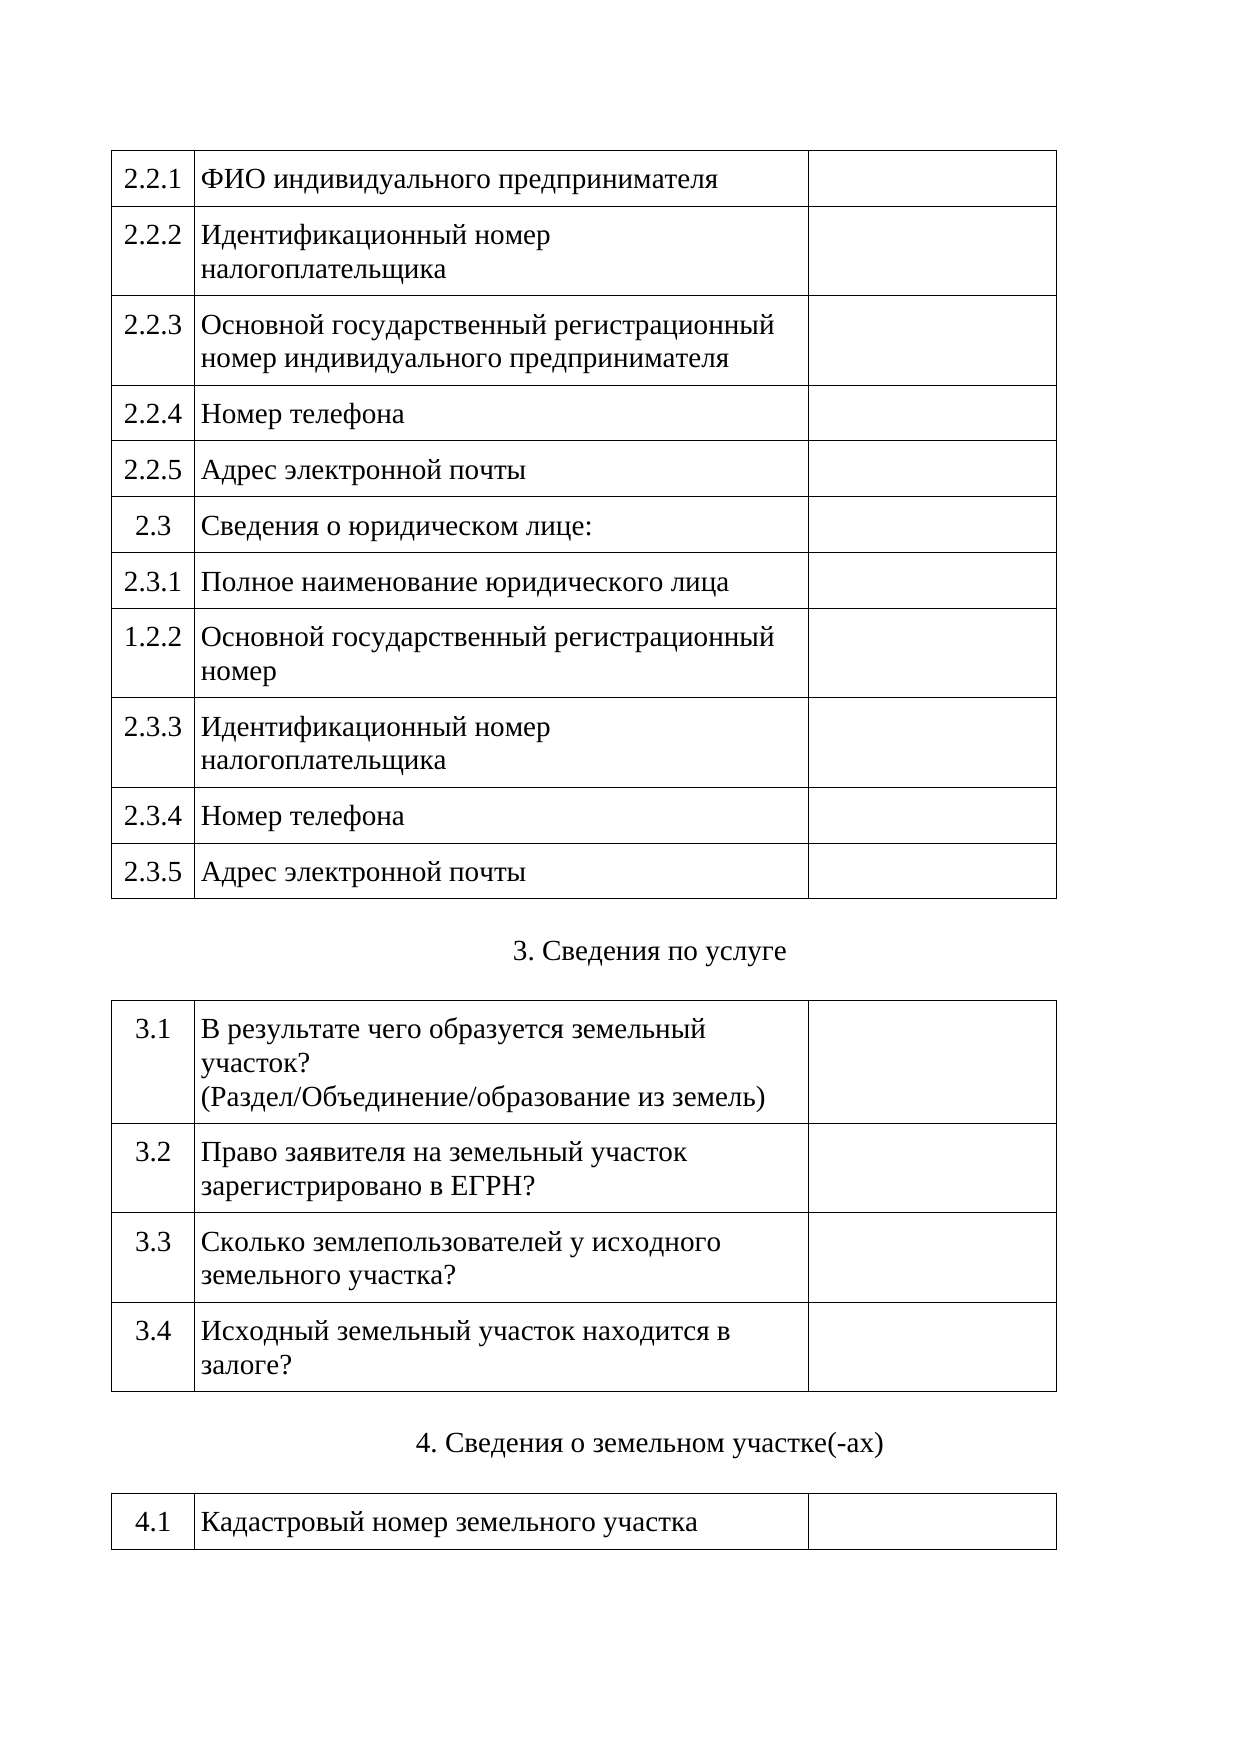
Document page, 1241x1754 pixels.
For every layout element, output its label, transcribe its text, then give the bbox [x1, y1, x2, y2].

table_cell [809, 207, 1056, 295]
table_header [809, 1001, 1056, 1123]
table_cell Идентификационный номер налогоплательщика [195, 207, 808, 295]
table_cell Основной государственный регистрационный номер индивидуального предпринимателя [195, 296, 808, 384]
table_cell [809, 497, 1056, 552]
table_cell 3.4 [112, 1303, 194, 1391]
table_header 3.1 [112, 1001, 194, 1123]
table_cell [809, 1213, 1056, 1302]
table_cell 2.2.1 [112, 151, 194, 206]
table_cell [809, 441, 1056, 496]
table_cell ФИО индивидуального предпринимателя [195, 151, 808, 206]
table_cell [809, 1124, 1056, 1212]
table_header 4.1 [112, 1494, 194, 1548]
table_cell 3.2 [112, 1124, 194, 1212]
table_cell 3.3 [112, 1213, 194, 1302]
table_cell [809, 296, 1056, 384]
table_cell 2.3.4 [112, 788, 194, 842]
table_cell Номер телефона [195, 788, 808, 842]
table_header [809, 1494, 1056, 1548]
table_cell Адрес электронной почты [195, 844, 808, 898]
text 4. Сведения о земельном участке(-ах) [118, 1426, 1181, 1459]
table_cell Основной государственный регистрационный номер [195, 609, 808, 697]
table_cell [809, 151, 1056, 206]
table_cell 2.3.1 [112, 553, 194, 608]
table_cell Адрес электронной почты [195, 441, 808, 496]
table_cell [809, 788, 1056, 842]
table_cell 2.2.2 [112, 207, 194, 295]
table_cell 2.2.4 [112, 386, 194, 440]
table_cell Сколько землепользователей у исходного земельного участка? [195, 1213, 808, 1302]
table_cell [809, 844, 1056, 898]
table_cell 2.2.5 [112, 441, 194, 496]
table_cell [809, 1303, 1056, 1391]
table_cell 2.2.3 [112, 296, 194, 384]
table_cell 1.2.2 [112, 609, 194, 697]
table_cell [809, 698, 1056, 787]
table_header Кадастровый номер земельного участка [195, 1494, 808, 1548]
table_cell Идентификационный номер налогоплательщика [195, 698, 808, 787]
table_cell Полное наименование юридического лица [195, 553, 808, 608]
table_cell [809, 609, 1056, 697]
table_cell 2.3.5 [112, 844, 194, 898]
table_header В результате чего образуется земельный участок? (Раздел/Объединение/образование из земель) [195, 1001, 808, 1123]
table_cell 2.3.3 [112, 698, 194, 787]
table_cell Право заявителя на земельный участок зарегистрировано в ЕГРН? [195, 1124, 808, 1212]
table_cell [809, 386, 1056, 440]
table_cell 2.3 [112, 497, 194, 552]
table_cell Сведения о юридическом лице: [195, 497, 808, 552]
text 3. Сведения по услуге [118, 933, 1181, 966]
table_cell Номер телефона [195, 386, 808, 440]
table_cell Исходный земельный участок находится в залоге? [195, 1303, 808, 1391]
table_cell [809, 553, 1056, 608]
